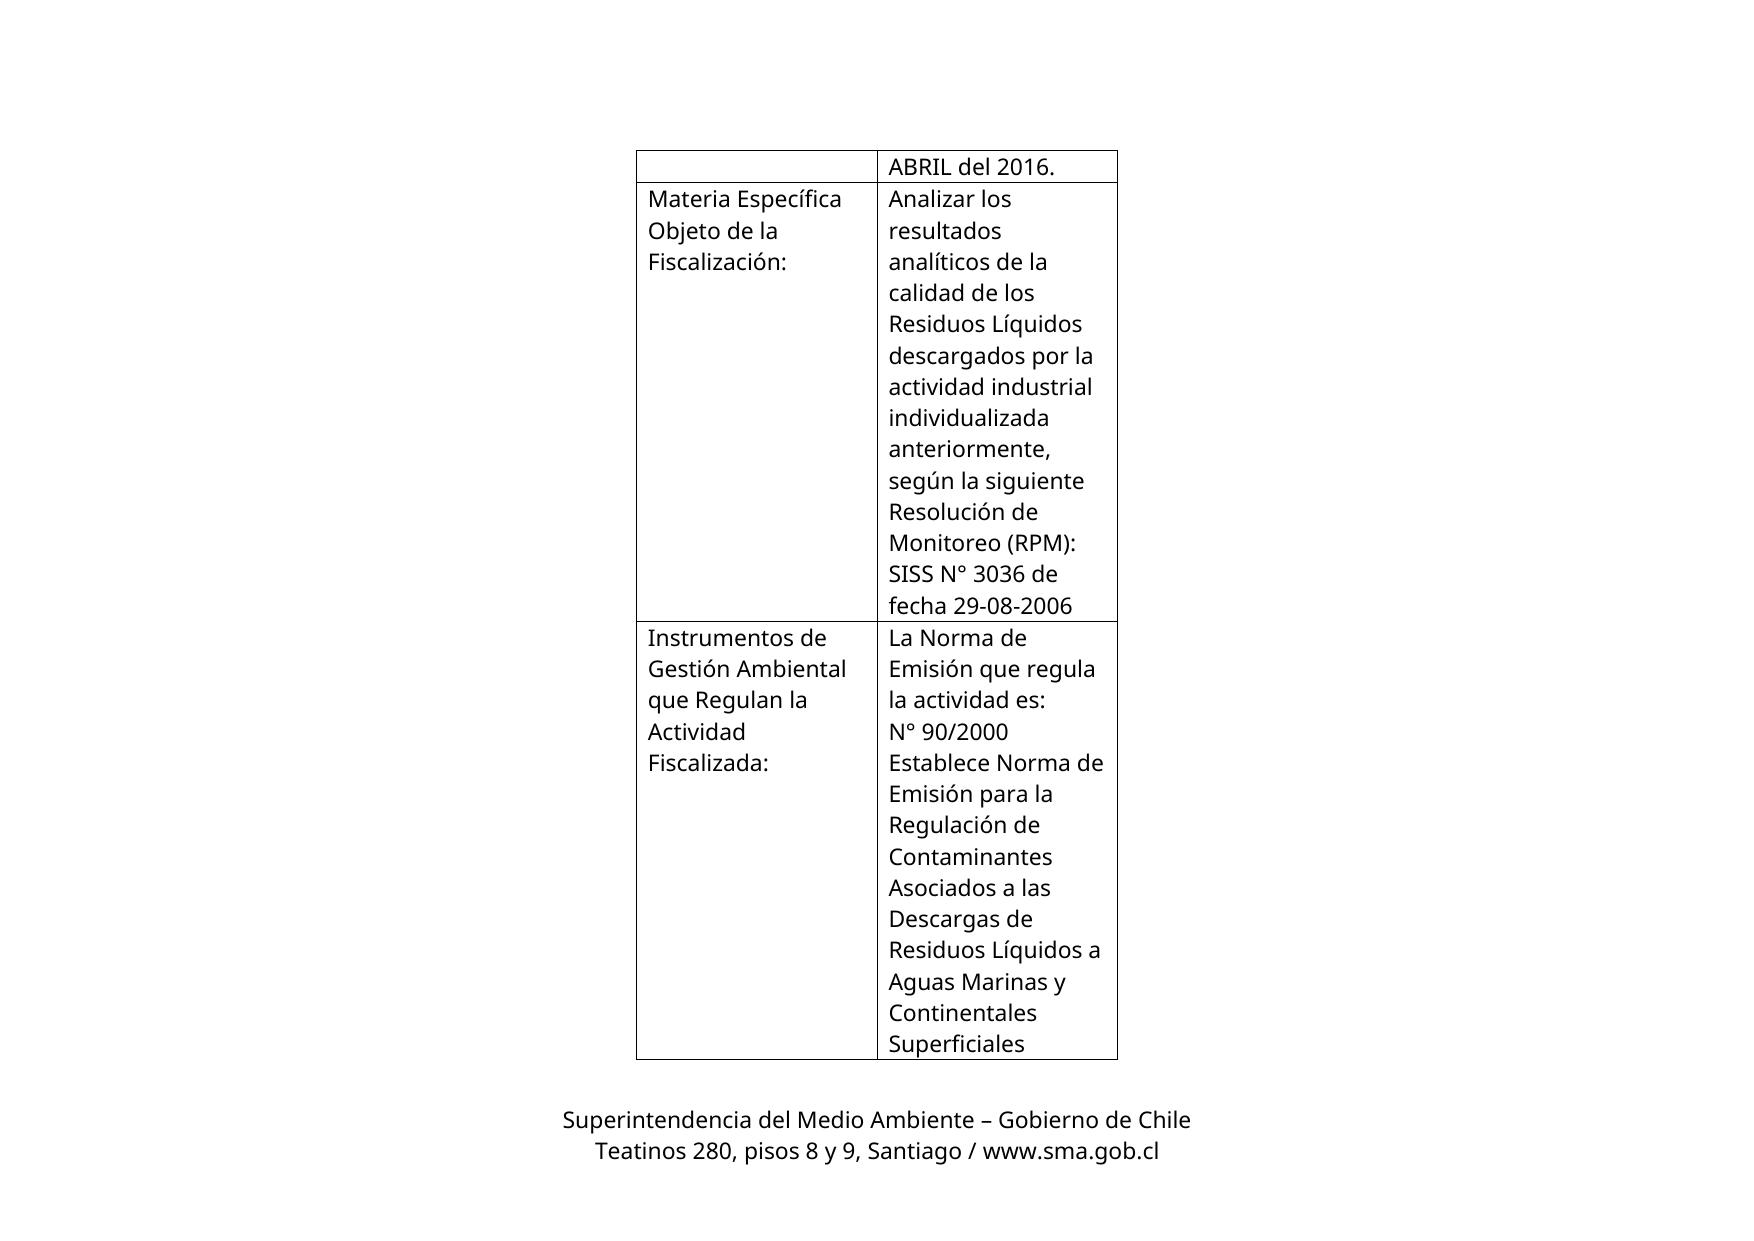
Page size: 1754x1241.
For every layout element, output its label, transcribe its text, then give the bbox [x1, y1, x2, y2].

table_cell Instrumentos de Gestión Ambiental que Regulan la Actividad Fiscalizada: [637, 622, 877, 1059]
table_cell La Norma de Emisión que regula la actividad es: N° 90/2000 Establece Norma de Emisión para la Regulación de Contaminantes Asociados a las Descargas de Residuos Líquidos a Aguas Marinas y Continentales Superficiales [878, 622, 1117, 1059]
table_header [878, 151, 1117, 182]
table_cell Analizar los resultados analíticos de la calidad de los Residuos Líquidos descargados por la actividad industrial individualizada anteriormente, según la siguiente Resolución de Monitoreo (RPM): SISS N° 3036 de fecha 29-08-2006 [878, 183, 1117, 621]
table_cell Materia Específica Objeto de la Fiscalización: [637, 183, 877, 621]
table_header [637, 151, 877, 182]
